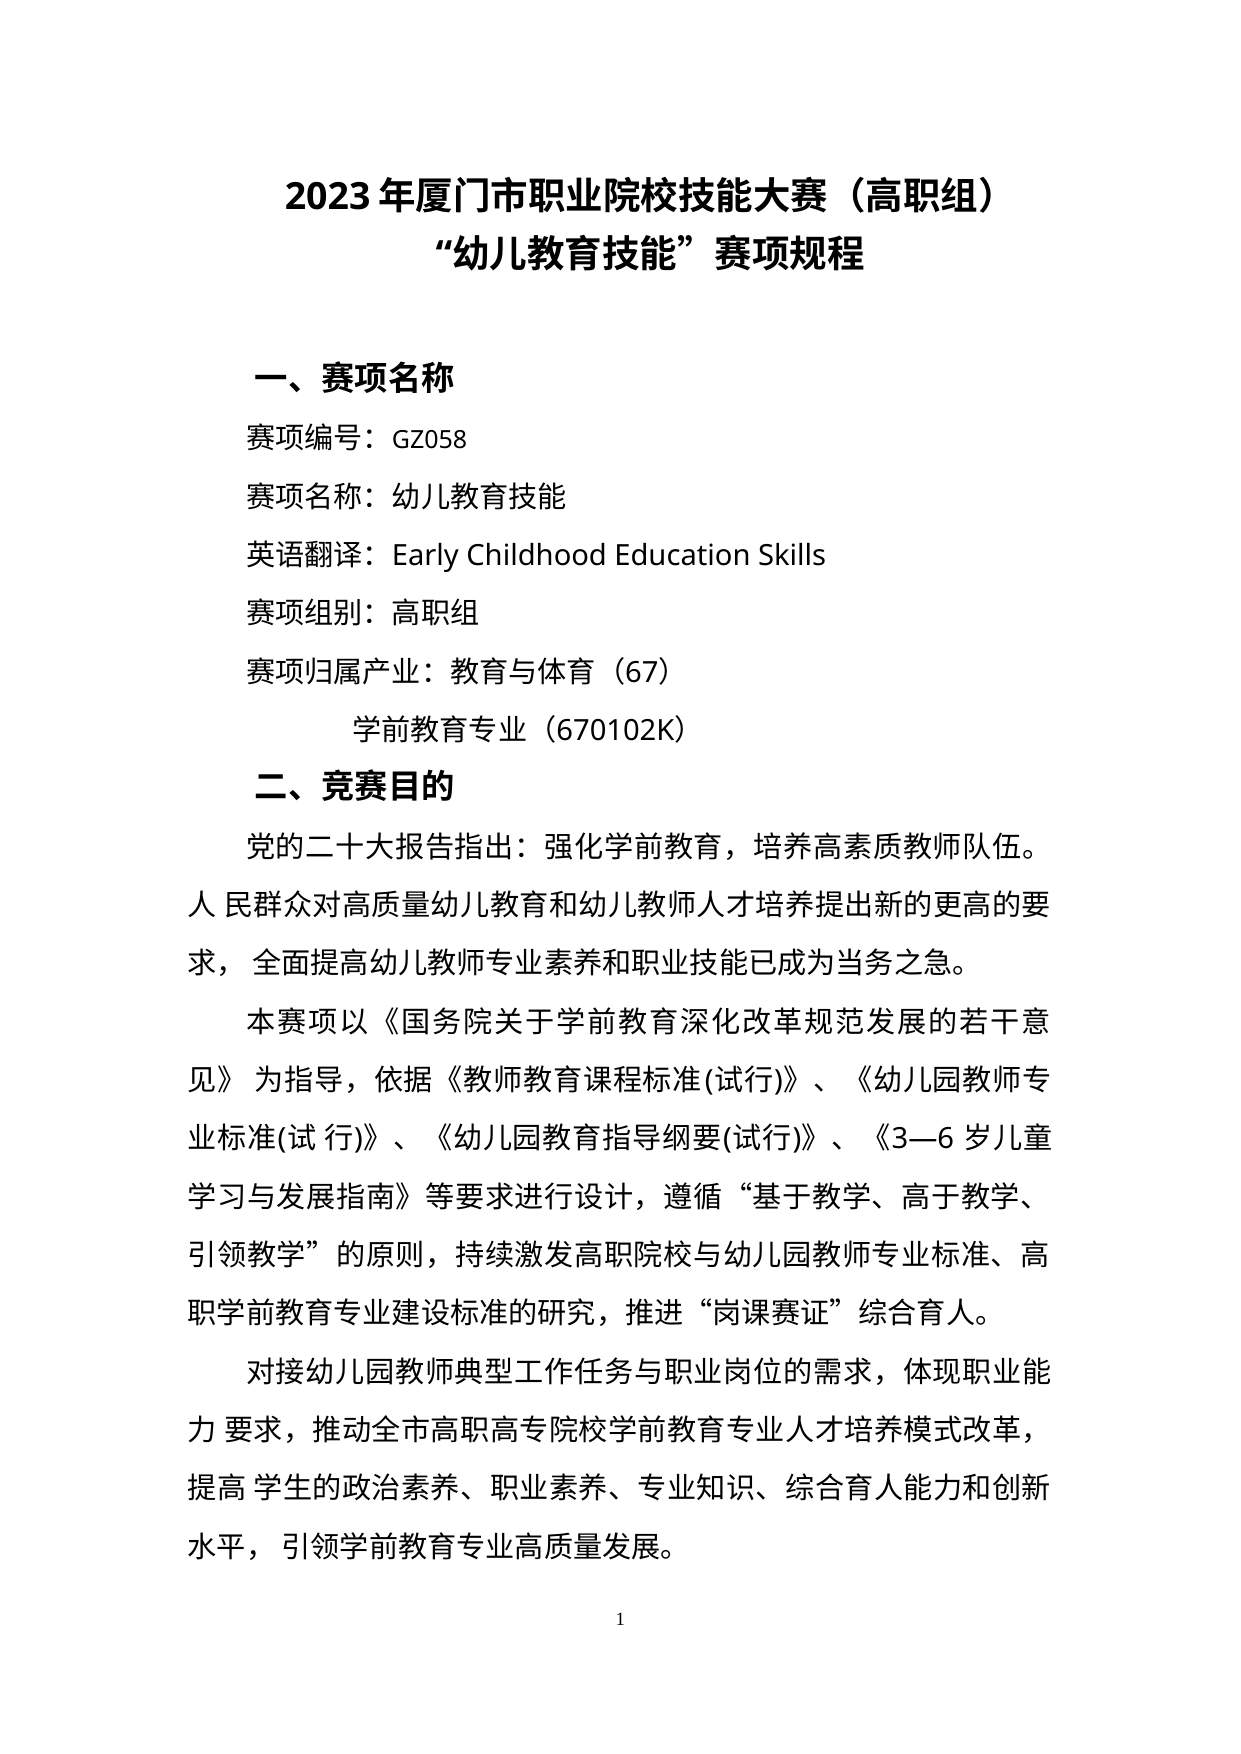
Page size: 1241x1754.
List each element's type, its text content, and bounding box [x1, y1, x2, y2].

text 学前教育专业（670102K） [187, 694, 1053, 752]
text 一、赛项名称 [187, 344, 1053, 402]
text 2023年厦门市职业院校技能大赛（高职组） [187, 162, 1053, 220]
text 赛项归属产业：教育与体育（67） [187, 635, 1053, 694]
text 英语翻译：Early Childhood Education Skills [187, 519, 1053, 577]
text 赛项名称：幼儿教育技能 [187, 460, 1053, 519]
text 赛项编号：GZ058 [187, 402, 1053, 460]
text 赛项组别：高职组 [187, 577, 1053, 635]
text 对接幼儿园教师典型工作任务与职业岗位的需求，体现职业能力 要求，推动全市高职高专院校学前教育专业人才培养模式改革，提高 学生的政治素养、职业素养、专业知识、综合育人能力和创新水平， 引领学前教育专业高质量发展。 [187, 1335, 1053, 1569]
text 本赛项以《国务院关于学前教育深化改革规范发展的若干意见》 为指导，依据《教师教育课程标准(试行)》、《幼儿园教师专业标准(试 行)》、《幼儿园教育指导纲要(试行)》、《3—6 岁儿童学习与发展指南》等要求进行设计，遵循“基于教学、高于教学、引领教学”的原则，持续激发高职院校与幼儿园教师专业标准、高职学前教育专业建设标准的研究，推进“岗课赛证”综合育人。 [187, 985, 1053, 1335]
text 党的二十大报告指出：强化学前教育，培养高素质教师队伍。人 民群众对高质量幼儿教育和幼儿教师人才培养提出新的更高的要求， 全面提高幼儿教师专业素养和职业技能已成为当务之急。 [187, 810, 1053, 985]
text 二、竞赛目的 [187, 752, 1053, 810]
text “幼儿教育技能”赛项规程 [187, 220, 1053, 279]
